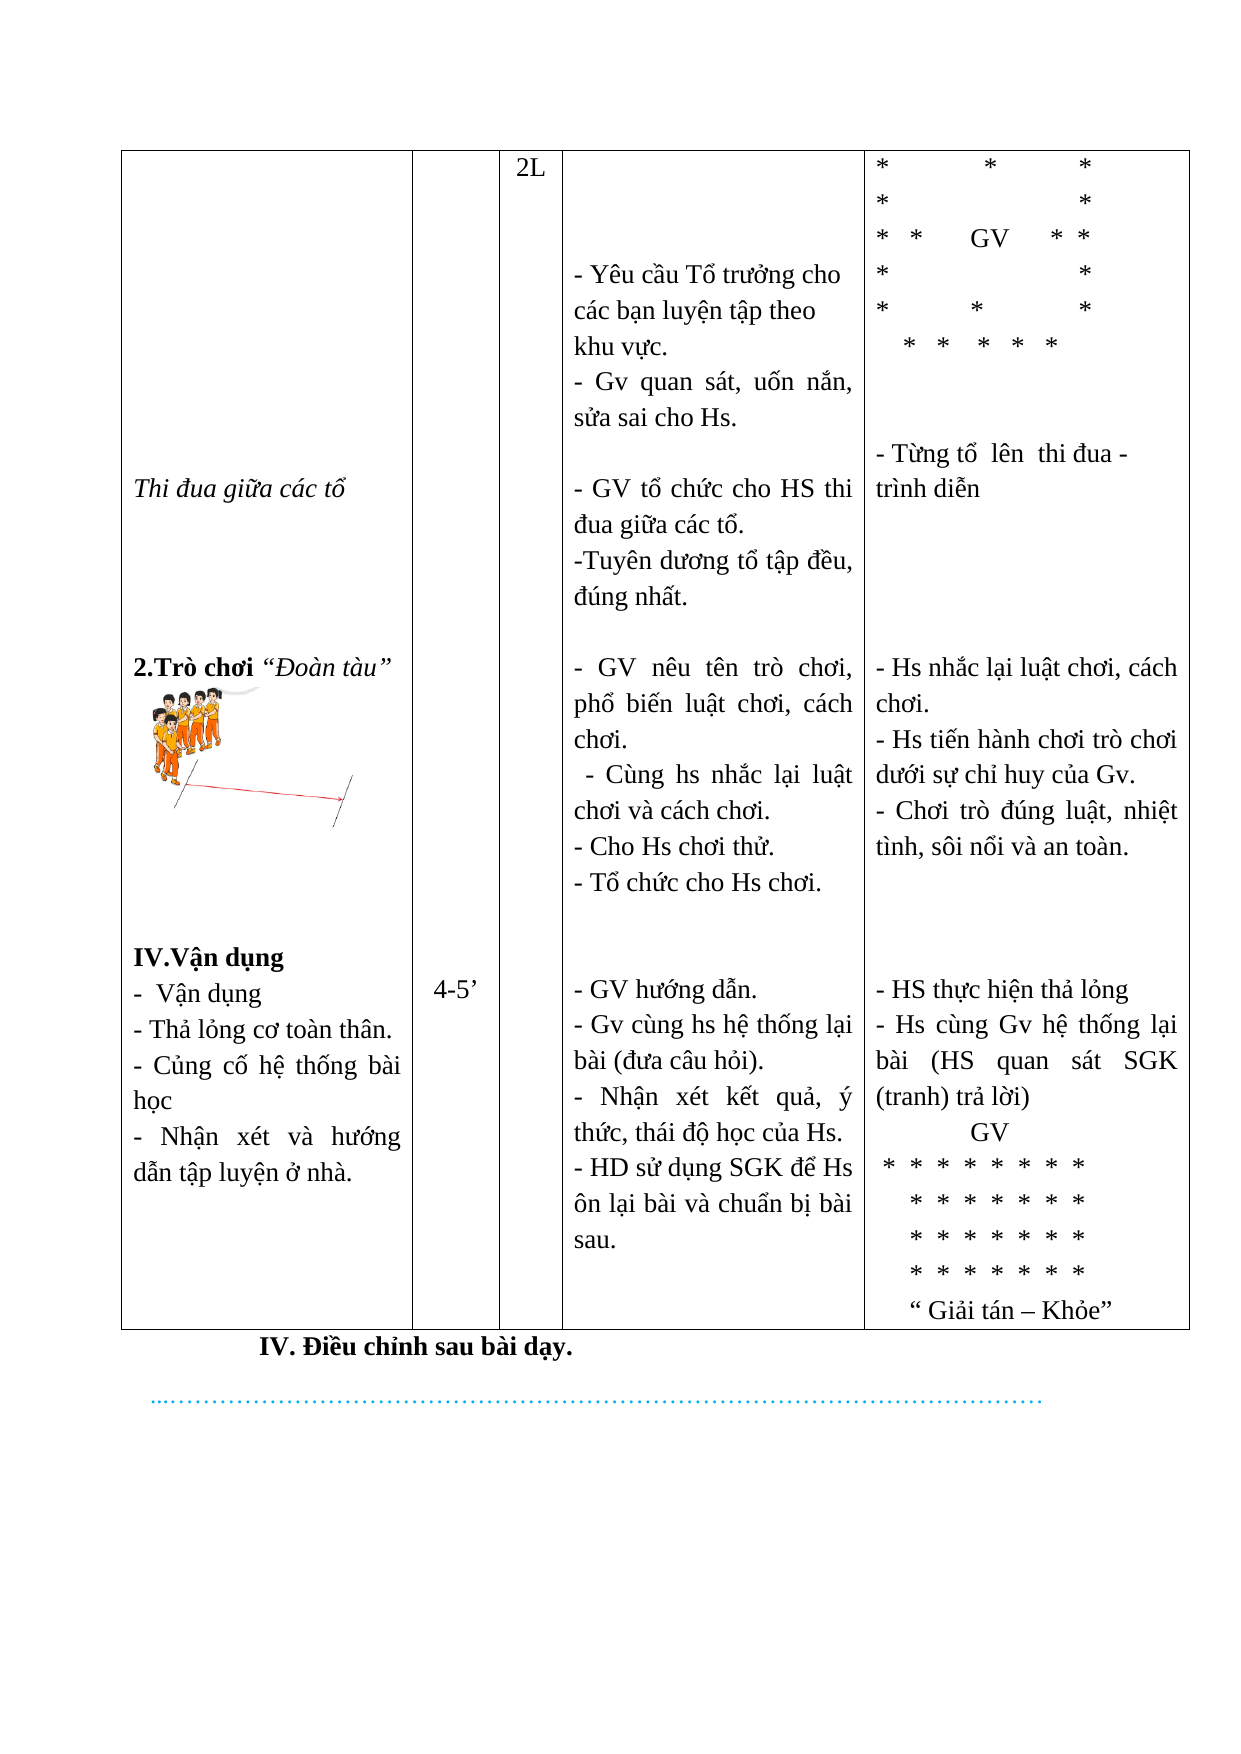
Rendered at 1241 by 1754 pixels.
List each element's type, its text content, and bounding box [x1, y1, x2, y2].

text ...…………………………………………………………………………………………… [150, 1381, 1090, 1409]
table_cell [413, 151, 499, 1329]
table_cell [865, 151, 1189, 1329]
picture [133, 687, 358, 831]
text IV. Điều chỉnh sau bài dạy. [150, 1330, 1090, 1362]
table_cell 1-2L 1-3L 1-2L 1-2L [500, 151, 562, 1329]
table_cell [563, 151, 864, 1329]
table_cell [122, 151, 412, 1329]
